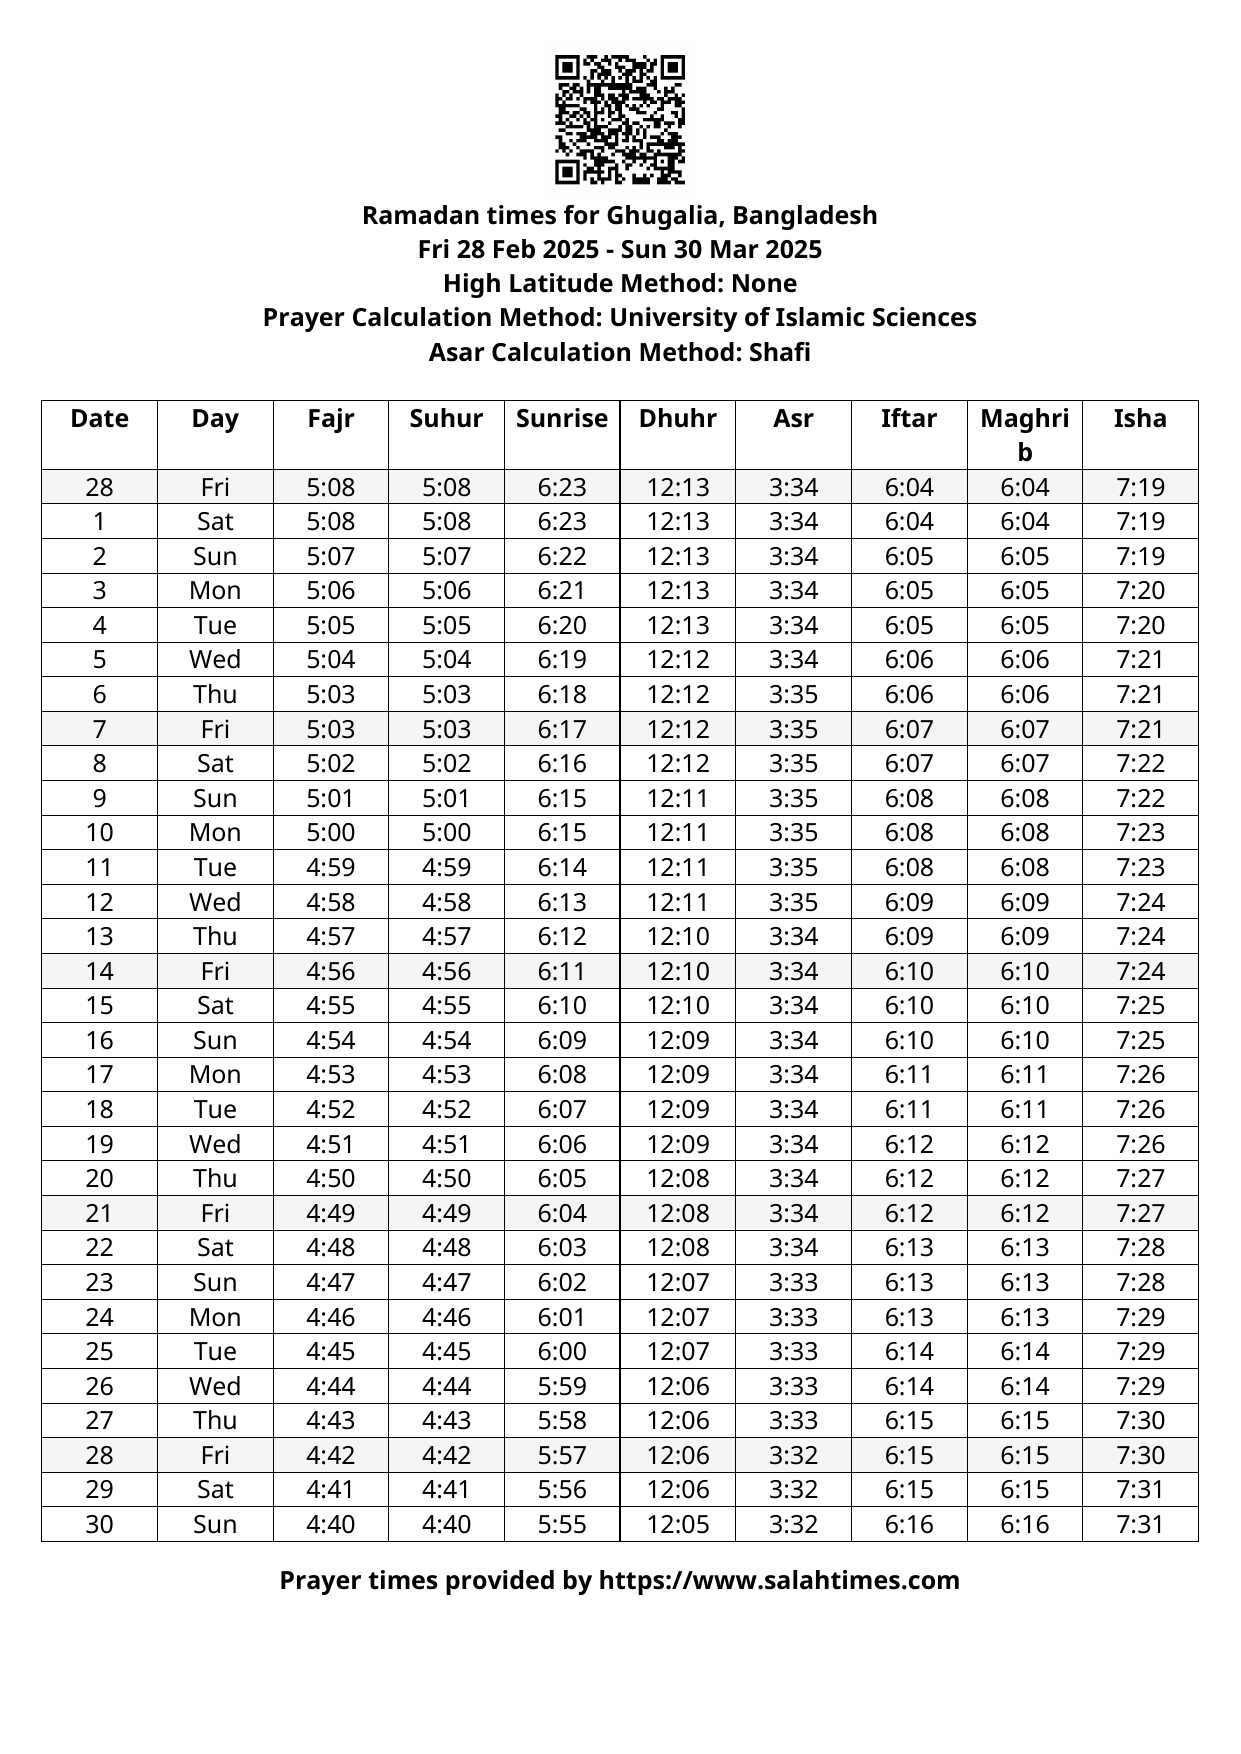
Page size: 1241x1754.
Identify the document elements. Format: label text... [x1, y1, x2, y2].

table_cell 3:32 [736, 1438, 851, 1472]
table_cell Thu [158, 1404, 273, 1437]
table_header Fajr [274, 401, 388, 469]
table_cell Sun [158, 1507, 273, 1541]
table_cell 6:11 [852, 1092, 967, 1126]
table_cell 4:49 [274, 1196, 388, 1229]
table_cell 6:08 [505, 1058, 619, 1091]
table_cell 3:33 [736, 1404, 851, 1437]
table_cell 6:13 [968, 1231, 1082, 1264]
table_cell 6:15 [968, 1438, 1082, 1472]
table_cell 7:29 [1083, 1369, 1198, 1402]
table_cell 7:27 [1083, 1196, 1198, 1229]
table_cell 4:48 [389, 1231, 504, 1264]
table_header Date [42, 401, 157, 469]
table_cell 6:05 [852, 574, 967, 607]
table_cell 6:08 [852, 850, 967, 884]
table_cell Sat [158, 504, 273, 538]
table_cell 12:13 [621, 539, 735, 572]
table_cell 4:50 [274, 1161, 388, 1195]
text High Latitude Method: None [42, 266, 1198, 300]
table_cell 7:25 [1083, 1023, 1198, 1057]
table_cell 12:08 [621, 1231, 735, 1264]
table_cell 4:45 [389, 1334, 504, 1368]
table_cell 5:01 [274, 781, 388, 814]
table_cell 4:55 [389, 989, 504, 1022]
table_cell 3:33 [736, 1369, 851, 1402]
table_cell 3:35 [736, 781, 851, 814]
table_cell 3:35 [736, 816, 851, 849]
table_cell 6:10 [968, 989, 1082, 1022]
table_cell 6:11 [505, 954, 619, 987]
table_cell 12:13 [621, 574, 735, 607]
table_cell 4:48 [274, 1231, 388, 1264]
table_cell 5:56 [505, 1473, 619, 1506]
table_cell 28 [42, 470, 157, 503]
table_cell Wed [158, 885, 273, 918]
table_cell 6:10 [852, 954, 967, 987]
table_cell 4:46 [274, 1300, 388, 1333]
table_cell 6:12 [968, 1196, 1082, 1229]
table_cell 7:23 [1083, 816, 1198, 849]
table_cell 12:12 [621, 746, 735, 780]
table_cell 7:28 [1083, 1231, 1198, 1264]
table_cell 6:15 [852, 1473, 967, 1506]
table_cell 12:07 [621, 1265, 735, 1299]
table_cell Sat [158, 1473, 273, 1506]
table_cell 8 [42, 746, 157, 780]
table_cell Sun [158, 781, 273, 814]
table_cell 4 [42, 608, 157, 642]
table_cell 7:31 [1083, 1473, 1198, 1506]
table_cell 5:02 [389, 746, 504, 780]
table_cell 5:55 [505, 1507, 619, 1541]
table_cell 12:08 [621, 1161, 735, 1195]
table_cell 6:13 [968, 1300, 1082, 1333]
table_cell 12:12 [621, 643, 735, 676]
table_cell Fri [158, 954, 273, 987]
table_cell 4:43 [389, 1404, 504, 1437]
table_cell 5:06 [389, 574, 504, 607]
table_cell 6:11 [968, 1058, 1082, 1091]
table_cell 3:35 [736, 712, 851, 745]
table_cell 12:10 [621, 919, 735, 953]
table_cell Tue [158, 608, 273, 642]
table_cell 6:07 [852, 746, 967, 780]
table_cell 4:49 [389, 1196, 504, 1229]
table_cell 3:33 [736, 1334, 851, 1368]
table_cell 12:06 [621, 1369, 735, 1402]
table_cell 7:20 [1083, 608, 1198, 642]
table_cell Wed [158, 1369, 273, 1402]
table_cell 6:14 [968, 1369, 1082, 1402]
table_cell 6:16 [968, 1507, 1082, 1541]
table_cell 5:06 [274, 574, 388, 607]
table_cell 3:34 [736, 1092, 851, 1126]
table_header Day [158, 401, 273, 469]
table_cell 6:05 [852, 608, 967, 642]
table_cell 4:43 [274, 1404, 388, 1437]
table_cell Sat [158, 989, 273, 1022]
table_cell 7:30 [1083, 1438, 1198, 1472]
table_cell 5:03 [389, 712, 504, 745]
table_cell 3:34 [736, 919, 851, 953]
table_cell 5:07 [389, 539, 504, 572]
table_cell 6:09 [852, 885, 967, 918]
table_cell 7:31 [1083, 1507, 1198, 1541]
table_cell 4:57 [274, 919, 388, 953]
table_cell 4:53 [274, 1058, 388, 1091]
table_cell 6:06 [968, 677, 1082, 711]
table_cell 25 [42, 1334, 157, 1368]
table_cell 7:21 [1083, 643, 1198, 676]
table_cell 6:13 [852, 1300, 967, 1333]
table_cell 6:15 [852, 1438, 967, 1472]
table_cell 24 [42, 1300, 157, 1333]
table_cell 6:10 [968, 954, 1082, 987]
table_cell 4:59 [389, 850, 504, 884]
table_cell 7:29 [1083, 1334, 1198, 1368]
table_cell 5:04 [389, 643, 504, 676]
table_cell 26 [42, 1369, 157, 1402]
table_cell 6:06 [852, 643, 967, 676]
table_cell 12:06 [621, 1404, 735, 1437]
table_cell 6:02 [505, 1265, 619, 1299]
table_cell 12:12 [621, 712, 735, 745]
table_cell 22 [42, 1231, 157, 1264]
table_cell 14 [42, 954, 157, 987]
table_cell Sat [158, 1231, 273, 1264]
table_cell Mon [158, 1300, 273, 1333]
table_cell 4:40 [274, 1507, 388, 1541]
text Prayer Calculation Method: University of Islamic Sciences [42, 300, 1198, 334]
table_cell 4:50 [389, 1161, 504, 1195]
table_cell Fri [158, 1438, 273, 1472]
table_cell 5:03 [274, 712, 388, 745]
table_cell 12:13 [621, 608, 735, 642]
table_cell 12:05 [621, 1507, 735, 1541]
table_cell 6:14 [852, 1334, 967, 1368]
table_cell 5 [42, 643, 157, 676]
table_cell 7:23 [1083, 850, 1198, 884]
table_cell 4:46 [389, 1300, 504, 1333]
table_cell 4:54 [274, 1023, 388, 1057]
table_cell 7 [42, 712, 157, 745]
table_cell 6:08 [968, 816, 1082, 849]
table_cell 6:10 [968, 1023, 1082, 1057]
table_header Asr [736, 401, 851, 469]
table_cell 6:12 [852, 1161, 967, 1195]
table_cell 6:05 [968, 539, 1082, 572]
table_header Isha [1083, 401, 1198, 469]
table_cell 7:20 [1083, 574, 1198, 607]
table_cell 5:57 [505, 1438, 619, 1472]
table_cell 6:16 [852, 1507, 967, 1541]
table_cell 27 [42, 1404, 157, 1437]
table_cell 10 [42, 816, 157, 849]
table_cell 7:27 [1083, 1161, 1198, 1195]
table_cell 4:45 [274, 1334, 388, 1368]
table_cell 6:05 [968, 574, 1082, 607]
table_cell 5:00 [274, 816, 388, 849]
table_cell 28 [42, 1438, 157, 1472]
table_cell 6:15 [505, 816, 619, 849]
table_cell 4:41 [274, 1473, 388, 1506]
table_cell 6:15 [852, 1404, 967, 1437]
table_cell 6:07 [505, 1092, 619, 1126]
table_cell 3:33 [736, 1265, 851, 1299]
table_cell 3:34 [736, 574, 851, 607]
table_cell 5:07 [274, 539, 388, 572]
table_cell 3:32 [736, 1473, 851, 1506]
table_cell Tue [158, 850, 273, 884]
table_cell Fri [158, 470, 273, 503]
table_cell 12:08 [621, 1196, 735, 1229]
table_cell 7:30 [1083, 1404, 1198, 1437]
table_header Suhur [389, 401, 504, 469]
table_cell 3 [42, 574, 157, 607]
table_cell 6:19 [505, 643, 619, 676]
table_cell 12:10 [621, 954, 735, 987]
table_cell 6:15 [968, 1404, 1082, 1437]
table_cell 6:05 [505, 1161, 619, 1195]
table_cell Sun [158, 1023, 273, 1057]
table_cell 7:24 [1083, 919, 1198, 953]
table_cell Tue [158, 1092, 273, 1126]
table_cell 30 [42, 1507, 157, 1541]
table_header Maghrib [968, 401, 1082, 469]
table_cell 6:13 [505, 885, 619, 918]
table_cell 4:44 [389, 1369, 504, 1402]
table_cell 5:03 [274, 677, 388, 711]
table_cell 3:34 [736, 989, 851, 1022]
table_cell 6:16 [505, 746, 619, 780]
table_cell Wed [158, 1127, 273, 1160]
table_cell 13 [42, 919, 157, 953]
table_cell Sun [158, 1265, 273, 1299]
table_cell 6:14 [852, 1369, 967, 1402]
table_cell 23 [42, 1265, 157, 1299]
table_cell 6:00 [505, 1334, 619, 1368]
table_cell 6:17 [505, 712, 619, 745]
table_cell 4:47 [274, 1265, 388, 1299]
table_cell 5:58 [505, 1404, 619, 1437]
table_cell 7:21 [1083, 677, 1198, 711]
picture [542, 41, 699, 198]
table_cell 7:19 [1083, 470, 1198, 503]
table_cell 2 [42, 539, 157, 572]
table_cell 6:09 [505, 1023, 619, 1057]
table_cell Sun [158, 539, 273, 572]
table_cell 6:07 [968, 746, 1082, 780]
table_cell 6:11 [852, 1058, 967, 1091]
table_cell 4:42 [274, 1438, 388, 1472]
table_cell 12:11 [621, 885, 735, 918]
table_cell 12:13 [621, 504, 735, 538]
table_cell 6:20 [505, 608, 619, 642]
table_cell 12:10 [621, 989, 735, 1022]
table_cell 6:12 [505, 919, 619, 953]
table_cell 7:21 [1083, 712, 1198, 745]
table_cell 3:35 [736, 746, 851, 780]
table_cell 12:09 [621, 1023, 735, 1057]
table_cell 5:59 [505, 1369, 619, 1402]
table_cell 4:42 [389, 1438, 504, 1472]
table_cell 3:33 [736, 1300, 851, 1333]
table_cell 6:12 [968, 1127, 1082, 1160]
table_cell 6:23 [505, 504, 619, 538]
table_cell Thu [158, 677, 273, 711]
table_cell 6:10 [852, 1023, 967, 1057]
table_cell 6:04 [505, 1196, 619, 1229]
table_cell 6:07 [852, 712, 967, 745]
table_cell 4:55 [274, 989, 388, 1022]
table_cell 12:06 [621, 1438, 735, 1472]
table_cell 3:32 [736, 1507, 851, 1541]
table_cell 19 [42, 1127, 157, 1160]
table_cell 4:53 [389, 1058, 504, 1091]
table_cell 6:11 [968, 1092, 1082, 1126]
table_cell 4:54 [389, 1023, 504, 1057]
table_cell 6:12 [852, 1127, 967, 1160]
table_cell Tue [158, 1334, 273, 1368]
table_cell 6:01 [505, 1300, 619, 1333]
table_cell 7:19 [1083, 504, 1198, 538]
table_cell 12:11 [621, 816, 735, 849]
table_cell 12:06 [621, 1473, 735, 1506]
table_cell 6:08 [968, 781, 1082, 814]
table_cell 12 [42, 885, 157, 918]
table_cell 21 [42, 1196, 157, 1229]
table_cell 12:07 [621, 1300, 735, 1333]
table_cell Mon [158, 574, 273, 607]
table_cell 7:26 [1083, 1058, 1198, 1091]
table_cell 6:10 [852, 989, 967, 1022]
table_cell 6:04 [968, 470, 1082, 503]
table_cell 6 [42, 677, 157, 711]
table_cell 11 [42, 850, 157, 884]
table_cell 7:22 [1083, 746, 1198, 780]
table_cell Mon [158, 816, 273, 849]
table_cell 12:11 [621, 850, 735, 884]
table_cell 6:14 [505, 850, 619, 884]
table_cell Fri [158, 1196, 273, 1229]
table_cell 3:34 [736, 608, 851, 642]
text Asar Calculation Method: Shafi [42, 334, 1198, 368]
table_cell 7:28 [1083, 1265, 1198, 1299]
table_cell 5:03 [389, 677, 504, 711]
table_cell 3:34 [736, 643, 851, 676]
table_cell Sat [158, 746, 273, 780]
table_cell 7:29 [1083, 1300, 1198, 1333]
table_cell 6:15 [968, 1473, 1082, 1506]
table_cell 12:12 [621, 677, 735, 711]
table_cell 6:04 [968, 504, 1082, 538]
table_cell 6:07 [968, 712, 1082, 745]
table_header Dhuhr [621, 401, 735, 469]
table_cell Thu [158, 919, 273, 953]
table_cell 1 [42, 504, 157, 538]
table_cell 6:15 [505, 781, 619, 814]
table_cell 4:59 [274, 850, 388, 884]
table_cell 6:21 [505, 574, 619, 607]
table_cell 4:52 [389, 1092, 504, 1126]
table_cell 7:24 [1083, 885, 1198, 918]
table_cell 9 [42, 781, 157, 814]
table_header Sunrise [505, 401, 619, 469]
table_cell 5:01 [389, 781, 504, 814]
table_cell 5:08 [389, 504, 504, 538]
table_cell Fri [158, 712, 273, 745]
table_cell 4:56 [274, 954, 388, 987]
table_cell 7:26 [1083, 1092, 1198, 1126]
table_cell 6:13 [852, 1265, 967, 1299]
table_cell 12:07 [621, 1334, 735, 1368]
table_cell 12:09 [621, 1127, 735, 1160]
table_cell 15 [42, 989, 157, 1022]
table_cell 6:23 [505, 470, 619, 503]
table_cell 5:08 [389, 470, 504, 503]
table_cell 17 [42, 1058, 157, 1091]
table_cell 12:11 [621, 781, 735, 814]
table_cell 4:40 [389, 1507, 504, 1541]
table_cell 12:09 [621, 1092, 735, 1126]
table_cell 3:34 [736, 1161, 851, 1195]
table_cell 3:34 [736, 1127, 851, 1160]
table_cell 4:52 [274, 1092, 388, 1126]
table_cell Mon [158, 1058, 273, 1091]
table_cell 5:08 [274, 470, 388, 503]
table_cell 6:14 [968, 1334, 1082, 1368]
table_cell 6:12 [852, 1196, 967, 1229]
table_cell 4:44 [274, 1369, 388, 1402]
table_cell 3:35 [736, 885, 851, 918]
text Ramadan times for Ghugalia, Bangladesh [42, 198, 1198, 232]
table_cell 16 [42, 1023, 157, 1057]
table_cell 7:24 [1083, 954, 1198, 987]
table_cell 29 [42, 1473, 157, 1506]
table_cell 3:35 [736, 677, 851, 711]
table_cell 6:05 [852, 539, 967, 572]
table_cell 6:22 [505, 539, 619, 572]
table_cell 6:09 [968, 885, 1082, 918]
table_cell 7:19 [1083, 539, 1198, 572]
table_cell 4:58 [274, 885, 388, 918]
table_cell 6:13 [968, 1265, 1082, 1299]
table_cell 3:35 [736, 850, 851, 884]
table_cell 3:34 [736, 1023, 851, 1057]
table_cell 6:09 [968, 919, 1082, 953]
table_cell 6:06 [852, 677, 967, 711]
table_cell 4:57 [389, 919, 504, 953]
table_cell 6:03 [505, 1231, 619, 1264]
text Prayer times provided by https://www.salahtimes.com [42, 1563, 1198, 1597]
table_cell 3:34 [736, 470, 851, 503]
table_cell 4:56 [389, 954, 504, 987]
table_cell 20 [42, 1161, 157, 1195]
table_cell 5:08 [274, 504, 388, 538]
table_cell 3:34 [736, 539, 851, 572]
table_cell 5:04 [274, 643, 388, 676]
table_cell 4:51 [274, 1127, 388, 1160]
table_header Iftar [852, 401, 967, 469]
table_cell 7:26 [1083, 1127, 1198, 1160]
table_cell 6:18 [505, 677, 619, 711]
table_cell 4:41 [389, 1473, 504, 1506]
table_cell 4:51 [389, 1127, 504, 1160]
table_cell 12:09 [621, 1058, 735, 1091]
table_cell 6:08 [852, 781, 967, 814]
table_cell 6:13 [852, 1231, 967, 1264]
table_cell 7:22 [1083, 781, 1198, 814]
table_cell 5:05 [389, 608, 504, 642]
table_cell 3:34 [736, 1058, 851, 1091]
table_cell 3:34 [736, 1196, 851, 1229]
table_cell 18 [42, 1092, 157, 1126]
table_cell 7:25 [1083, 989, 1198, 1022]
text Fri 28 Feb 2025 - Sun 30 Mar 2025 [42, 232, 1198, 266]
table_cell 6:04 [852, 504, 967, 538]
table_cell 6:05 [968, 608, 1082, 642]
table_cell 4:58 [389, 885, 504, 918]
table_cell 4:47 [389, 1265, 504, 1299]
table_cell 5:02 [274, 746, 388, 780]
table_cell 6:08 [852, 816, 967, 849]
table_cell 3:34 [736, 1231, 851, 1264]
table_cell 6:10 [505, 989, 619, 1022]
table_cell 12:13 [621, 470, 735, 503]
table_cell Wed [158, 643, 273, 676]
table_cell Thu [158, 1161, 273, 1195]
table_cell 6:09 [852, 919, 967, 953]
table_cell 6:06 [505, 1127, 619, 1160]
table_cell 6:06 [968, 643, 1082, 676]
table_cell 6:12 [968, 1161, 1082, 1195]
table_cell 5:00 [389, 816, 504, 849]
table_cell 3:34 [736, 954, 851, 987]
table_cell 3:34 [736, 504, 851, 538]
table_cell 6:08 [968, 850, 1082, 884]
table_cell 6:04 [852, 470, 967, 503]
table_cell 5:05 [274, 608, 388, 642]
